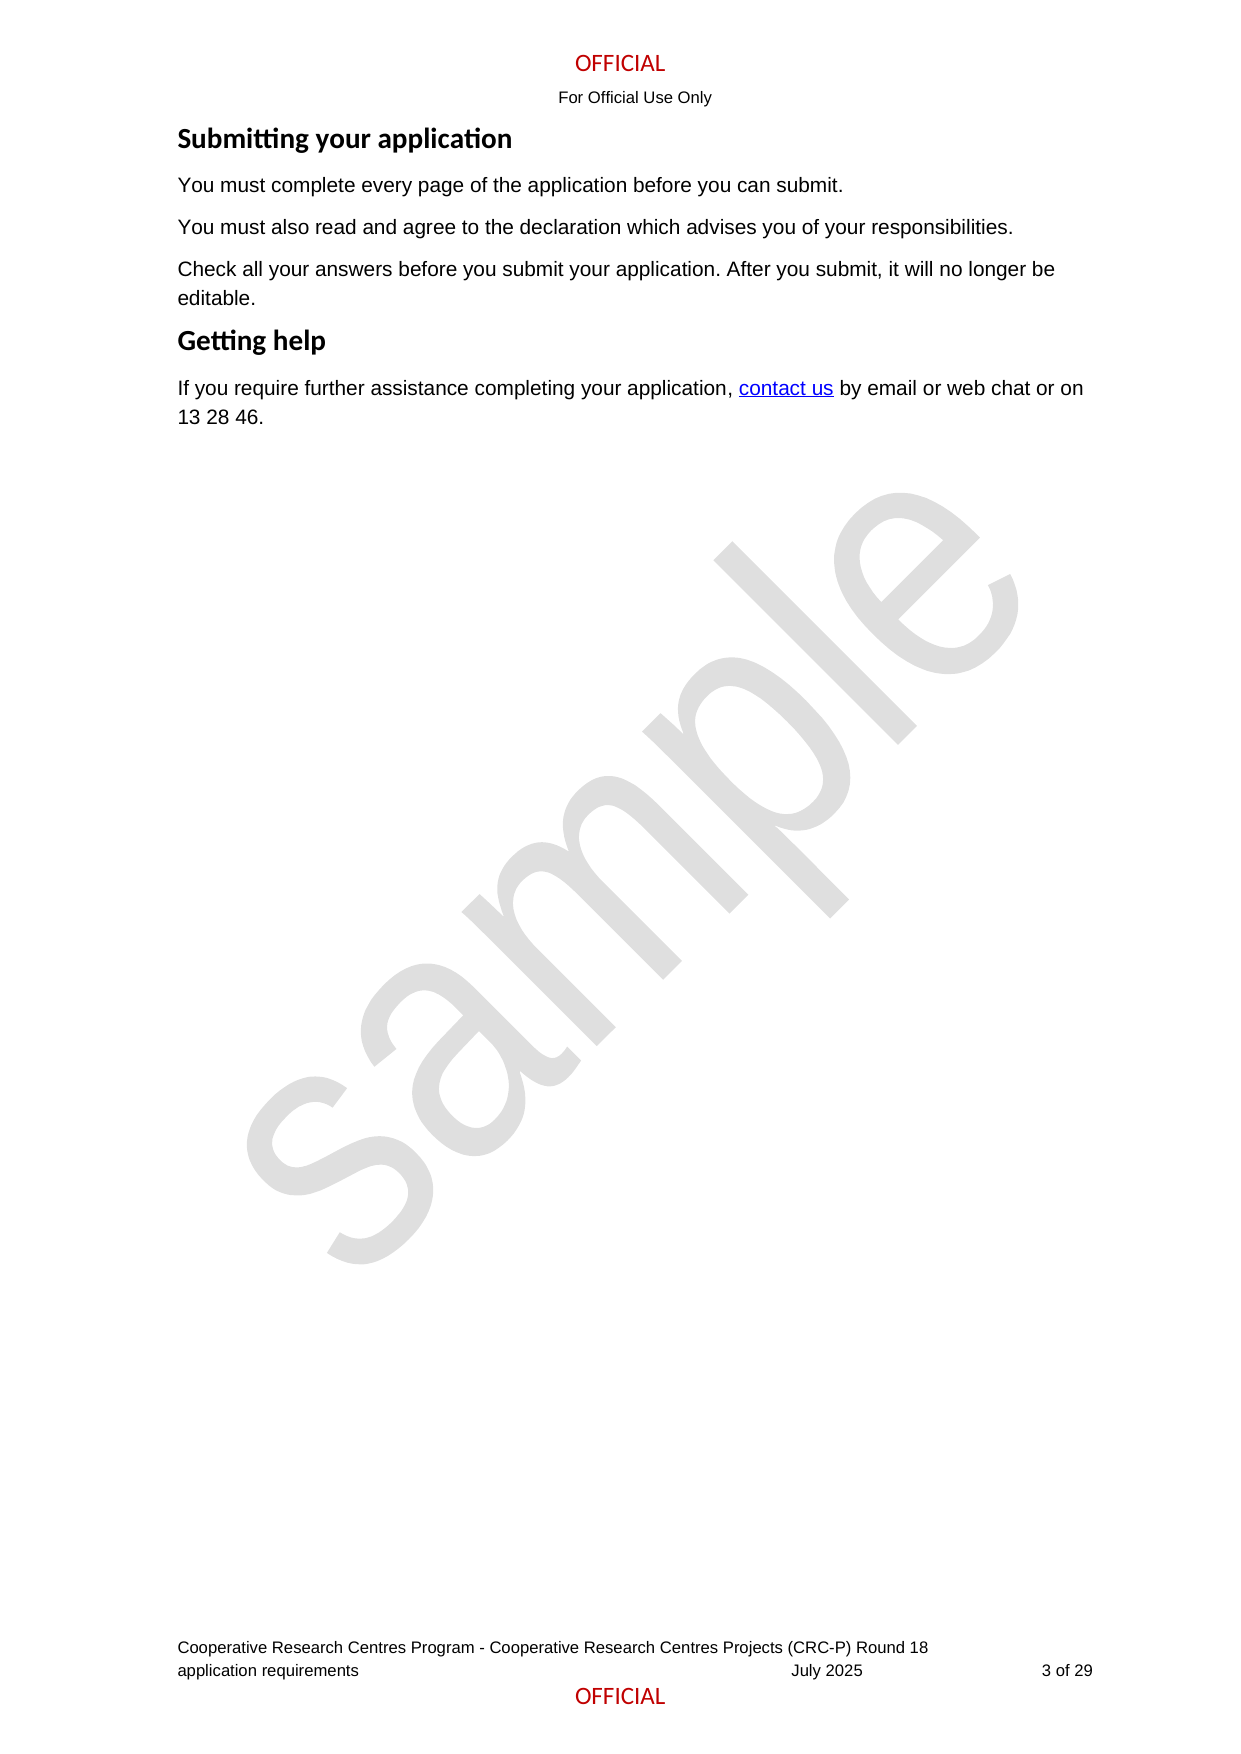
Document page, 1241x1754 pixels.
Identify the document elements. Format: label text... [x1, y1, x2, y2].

text You must also read and agree to the declaration which advises you of your responsibilities. [177, 209, 1092, 239]
subtitle Submitting your application [177, 120, 1092, 155]
text You must complete every page of the application before you can submit. [177, 168, 1092, 197]
text If you require further assistance completing your application, contact us by email or web chat or on 13 28 46. [177, 370, 1092, 428]
subtitle Getting help [177, 322, 1092, 358]
text Check all your answers before you submit your application. After you submit, it will no longer be editable. [177, 251, 1092, 309]
